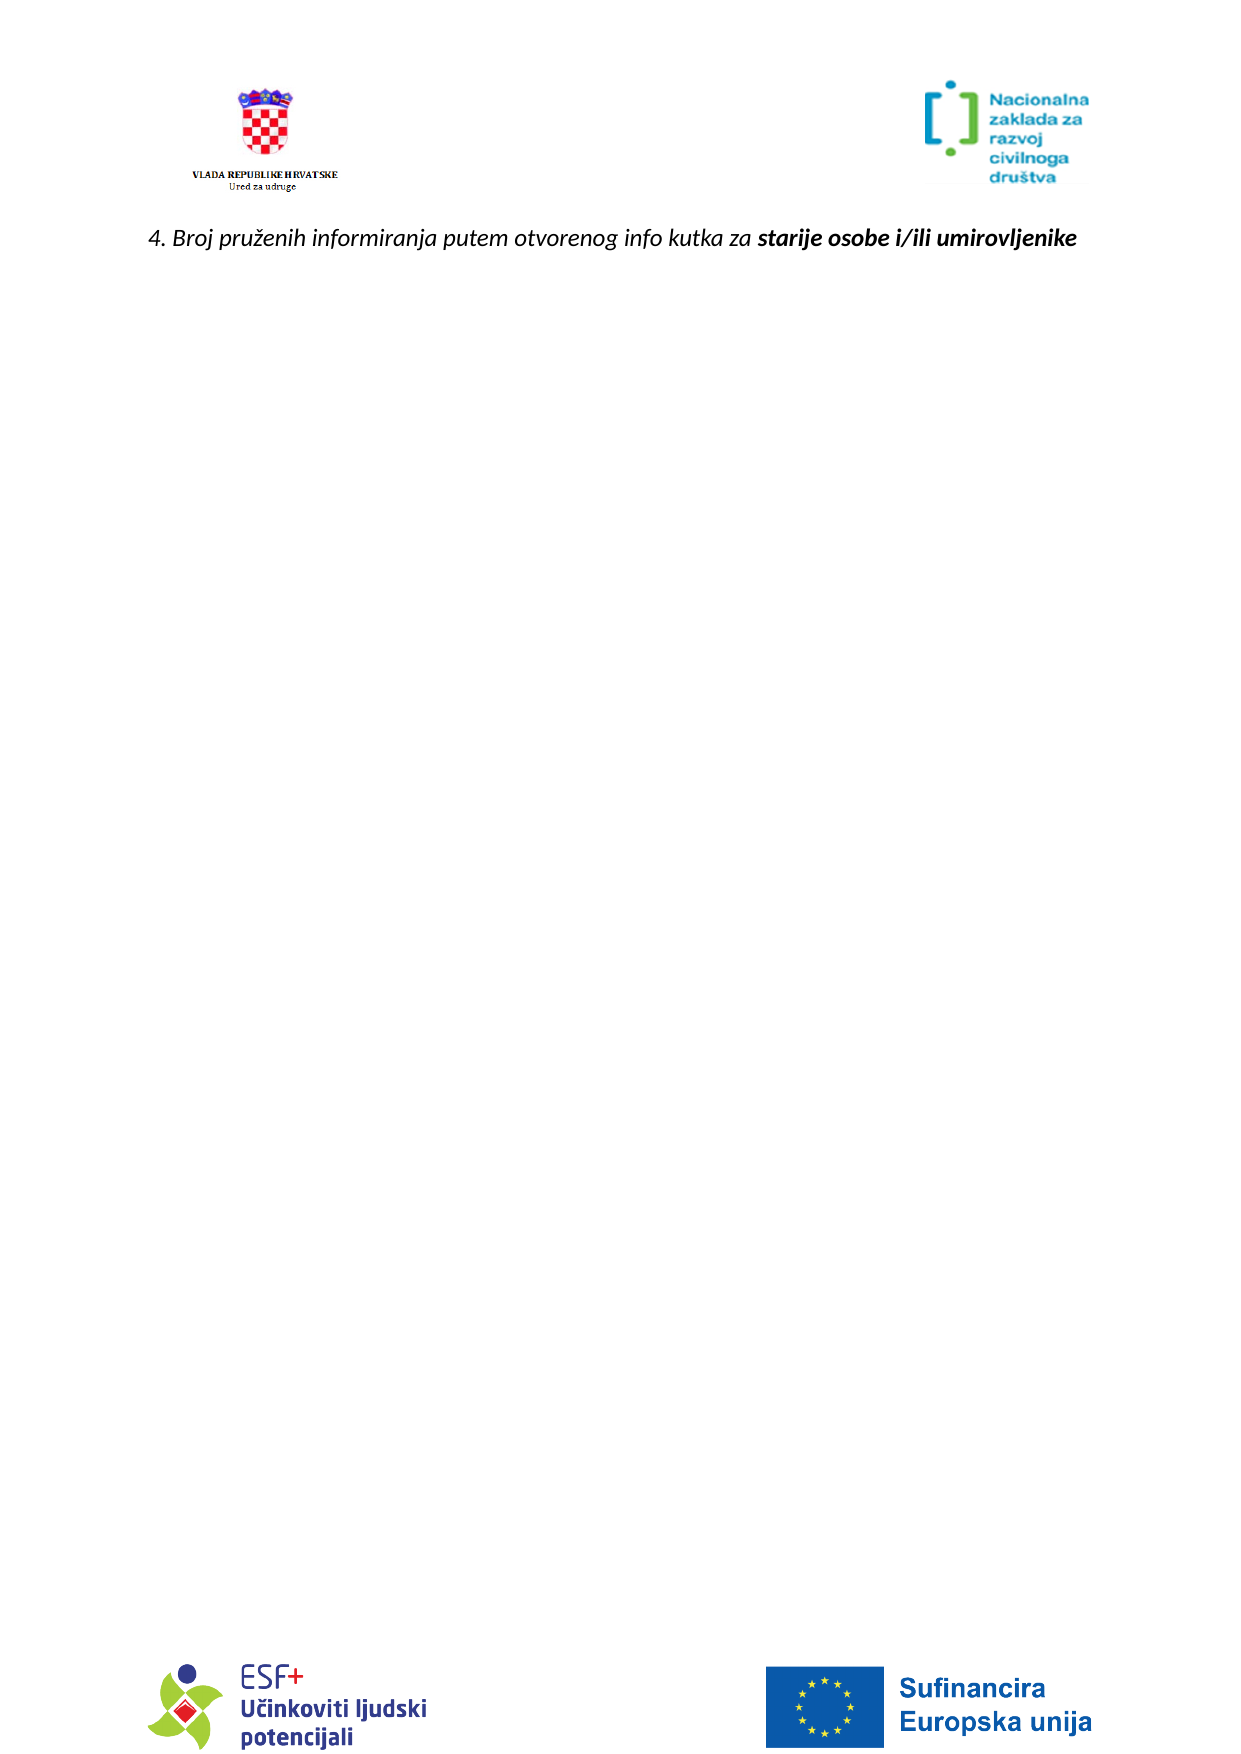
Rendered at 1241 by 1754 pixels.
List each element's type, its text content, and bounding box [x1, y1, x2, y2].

picture [923, 79, 1089, 183]
picture [147, 1664, 1092, 1750]
picture [147, 73, 389, 223]
text 4. Broj pruženih informiranja putem otvorenog info kutka za starije osobe i/ili umirovljenike [148, 222, 1093, 253]
